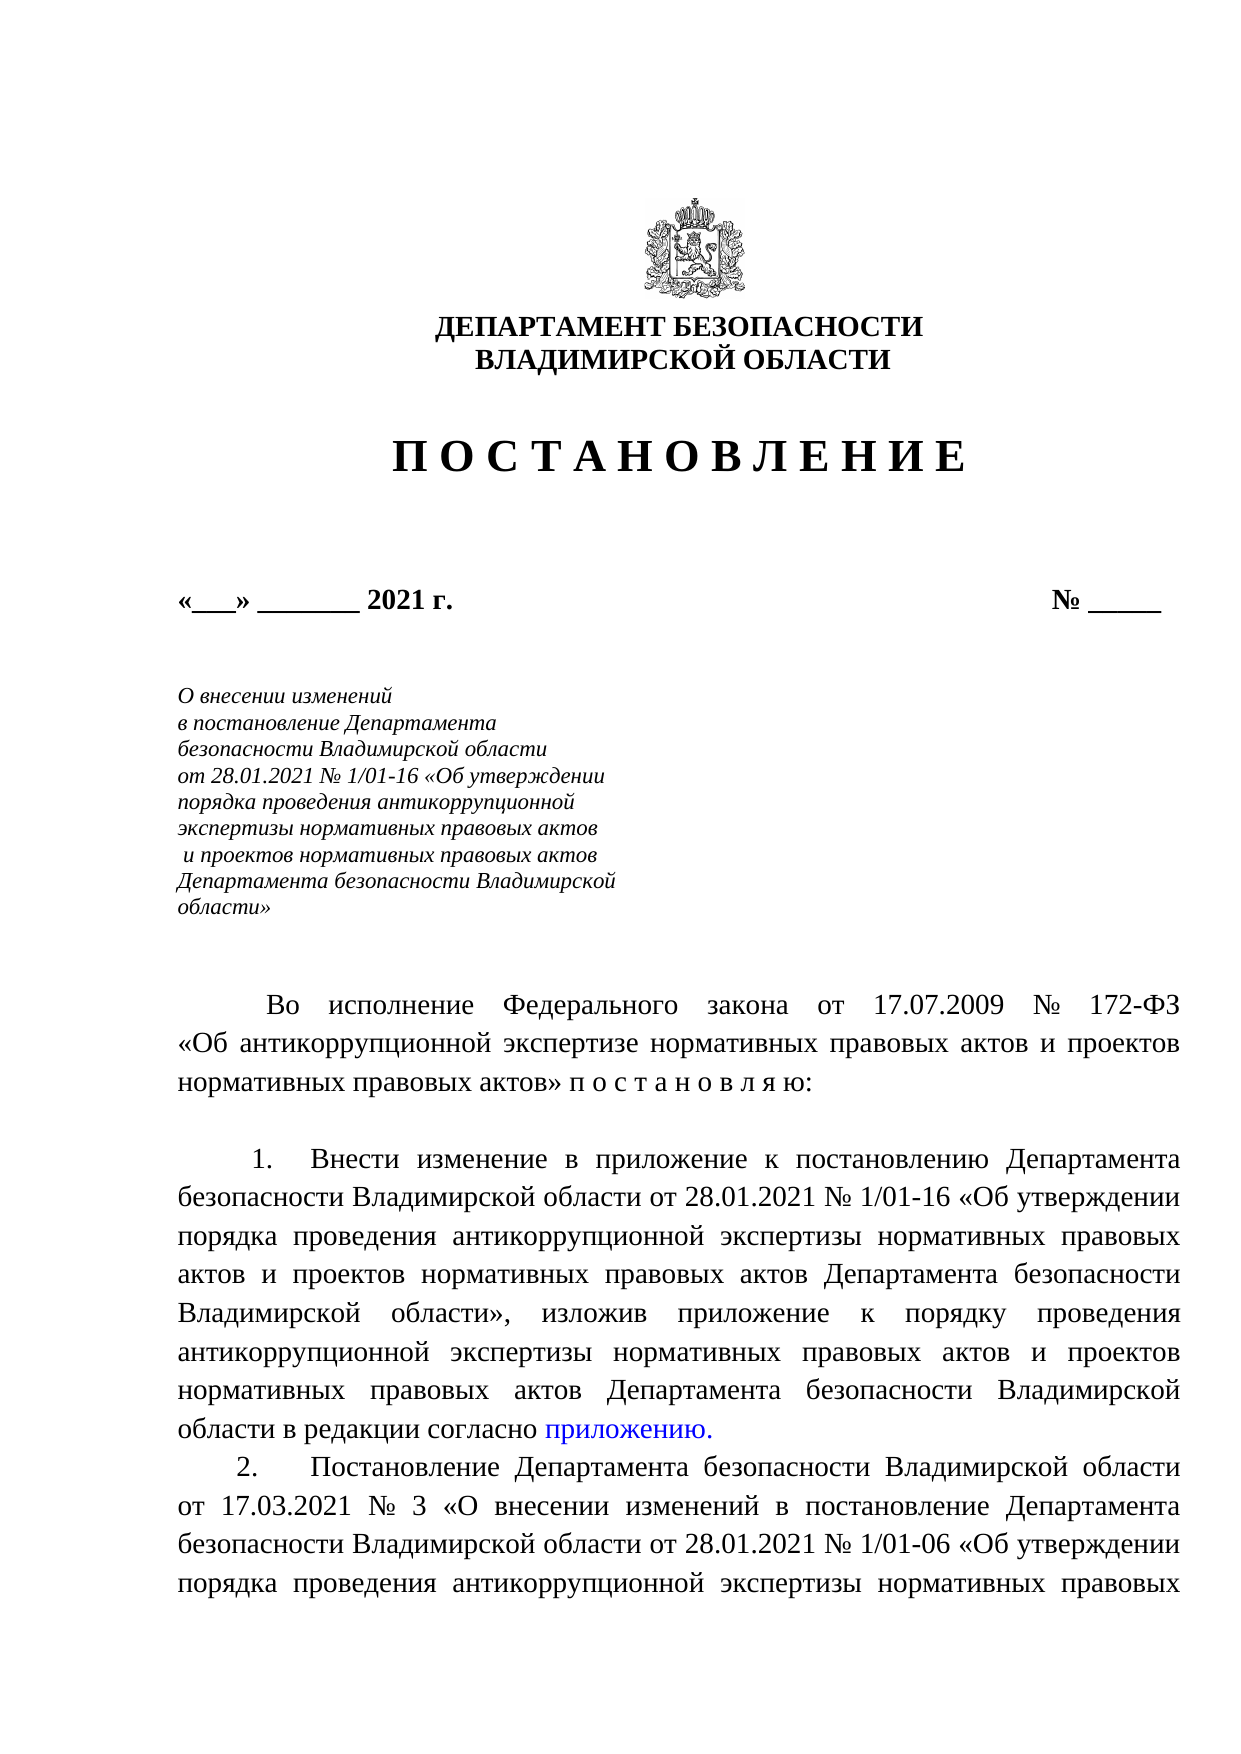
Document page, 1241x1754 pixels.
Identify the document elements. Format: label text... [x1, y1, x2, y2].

text П О С Т А Н О В Л Е Н И Е [177, 429, 1181, 481]
text ВЛАДИМИРСКОЙ ОБЛАСТИ [177, 342, 1181, 376]
text безопасности Владимирской области [177, 735, 1181, 762]
text порядка проведения антикоррупционной [177, 788, 1181, 814]
text Департамента безопасности Владимирской [177, 867, 1181, 893]
text области» [177, 893, 1181, 920]
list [177, 1449, 1181, 1598]
text Во исполнение Федерального закона от 17.07.2009 № 172-ФЗ «Об антикоррупционной экспертизе нормативных правовых актов и проектов нормативных правовых актов» п о с т а н о в л я ю: [177, 987, 1181, 1097]
text экспертизы нормативных правовых актов [177, 814, 1181, 841]
text «___» _______ 2021 г. № _____ [177, 582, 1181, 616]
text О внесении изменений [177, 683, 1181, 709]
picture [644, 198, 745, 299]
list Внести изменение в приложение к постановлению Департамента безопасности Владимирской области от 28.01.2021 № 1/01-16 «Об утверждении порядка проведения антикоррупционной экспертизы нормативных правовых актов и проектов нормативных правовых актов Департамента безопасности Владимирской области», изложив приложение к порядку проведения антикоррупционной экспертизы нормативных правовых актов и проектов нормативных правовых актов Департамента безопасности Владимирской области в редакции согласно приложению. [177, 1141, 1181, 1444]
text от 28.01.2021 № 1/01-16 «Об утверждении [177, 762, 1181, 788]
text ДЕПАРТАМЕНТ БЕЗОПАСНОСТИ [177, 309, 1181, 342]
text и проектов нормативных правовых актов [177, 841, 1181, 867]
text в постановление Департамента [177, 709, 1181, 735]
